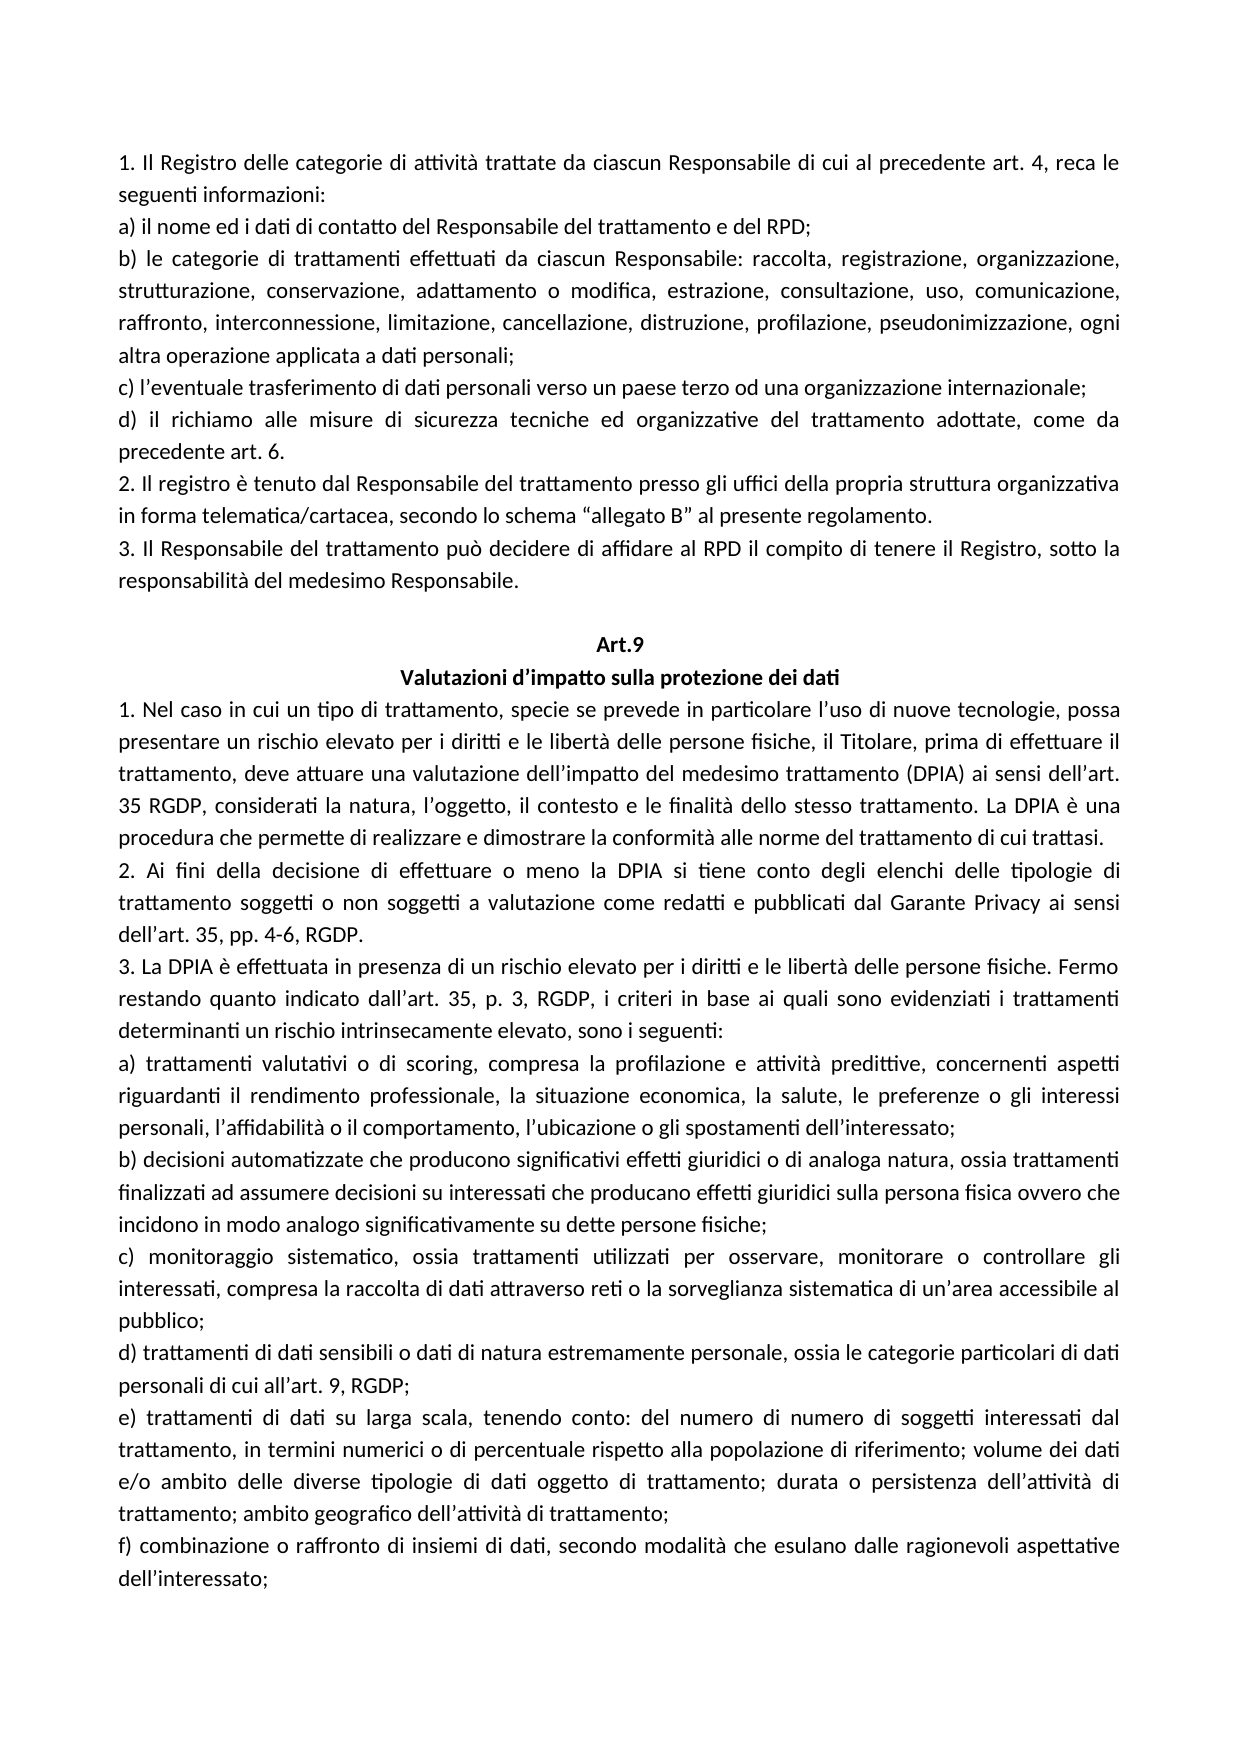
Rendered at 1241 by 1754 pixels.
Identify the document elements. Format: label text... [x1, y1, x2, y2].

text b) le categorie di trattamenti effettuati da ciascun Responsabile: raccolta, registrazione, organizzazione, strutturazione, conservazione, adattamento o modifica, estrazione, consultazione, uso, comunicazione, raffronto, interconnessione, limitazione, cancellazione, distruzione, profilazione, pseudonimizzazione, ogni altra operazione applicata a dati personali; [118, 244, 1122, 369]
text 3. Il Responsabile del trattamento può decidere di affidare al RPD il compito di tenere il Registro, sotto la responsabilità del medesimo Responsabile. [118, 534, 1122, 594]
text 3. La DPIA è effettuata in presenza di un rischio elevato per i diritti e le libertà delle persone fisiche. Fermo restando quanto indicato dall’art. 35, p. 3, RGDP, i criteri in base ai quali sono evidenziati i trattamenti determinanti un rischio intrinsecamente elevato, sono i seguenti: [118, 952, 1122, 1045]
text 2. Ai fini della decisione di effettuare o meno la DPIA si tiene conto degli elenchi delle tipologie di trattamento soggetti o non soggetti a valutazione come redatti e pubblicati dal Garante Privacy ai sensi dell’art. 35, pp. 4-6, RGDP. [118, 856, 1122, 948]
text Valutazioni d’impatto sulla protezione dei dati [118, 663, 1122, 691]
text a) il nome ed i dati di contatto del Responsabile del trattamento e del RPD; [118, 212, 1122, 240]
text c) l’eventuale trasferimento di dati personali verso un paese terzo od una organizzazione internazionale; [118, 373, 1122, 401]
text d) il richiamo alle misure di sicurezza tecniche ed organizzative del trattamento adottate, come da precedente art. 6. [118, 405, 1122, 465]
text f) combinazione o raffronto di insiemi di dati, secondo modalità che esulano dalle ragionevoli aspettative dell’interessato; [118, 1532, 1122, 1592]
text c) monitoraggio sistematico, ossia trattamenti utilizzati per osservare, monitorare o controllare gli interessati, compresa la raccolta di dati attraverso reti o la sorveglianza sistematica di un’area accessibile al pubblico; [118, 1242, 1122, 1334]
text b) decisioni automatizzate che producono significativi effetti giuridici o di analoga natura, ossia trattamenti finalizzati ad assumere decisioni su interessati che producano effetti giuridici sulla persona fisica ovvero che incidono in modo analogo significativamente su dette persone fisiche; [118, 1145, 1122, 1238]
text e) trattamenti di dati su larga scala, tenendo conto: del numero di numero di soggetti interessati dal trattamento, in termini numerici o di percentuale rispetto alla popolazione di riferimento; volume dei dati e/o ambito delle diverse tipologie di dati oggetto di trattamento; durata o persistenza dell’attività di trattamento; ambito geografico dell’attività di trattamento; [118, 1403, 1122, 1527]
text d) trattamenti di dati sensibili o dati di natura estremamente personale, ossia le categorie particolari di dati personali di cui all’art. 9, RGDP; [118, 1338, 1122, 1399]
text Art.9 [118, 630, 1122, 658]
text a) trattamenti valutativi o di scoring, compresa la profilazione e attività predittive, concernenti aspetti riguardanti il rendimento professionale, la situazione economica, la salute, le preferenze o gli interessi personali, l’affidabilità o il comportamento, l’ubicazione o gli spostamenti dell’interessato; [118, 1049, 1122, 1141]
text 2. Il registro è tenuto dal Responsabile del trattamento presso gli uffici della propria struttura organizzativa in forma telematica/cartacea, secondo lo schema “allegato B” al presente regolamento. [118, 469, 1122, 530]
text 1. Il Registro delle categorie di attività trattate da ciascun Responsabile di cui al precedente art. 4, reca le seguenti informazioni: [118, 148, 1122, 208]
text 1. Nel caso in cui un tipo di trattamento, specie se prevede in particolare l’uso di nuove tecnologie, possa presentare un rischio elevato per i diritti e le libertà delle persone fisiche, il Titolare, prima di effettuare il trattamento, deve attuare una valutazione dell’impatto del medesimo trattamento (DPIA) ai sensi dell’art. 35 RGDP, considerati la natura, l’oggetto, il contesto e le finalità dello stesso trattamento. La DPIA è una procedura che permette di realizzare e dimostrare la conformità alle norme del trattamento di cui trattasi. [118, 695, 1122, 852]
